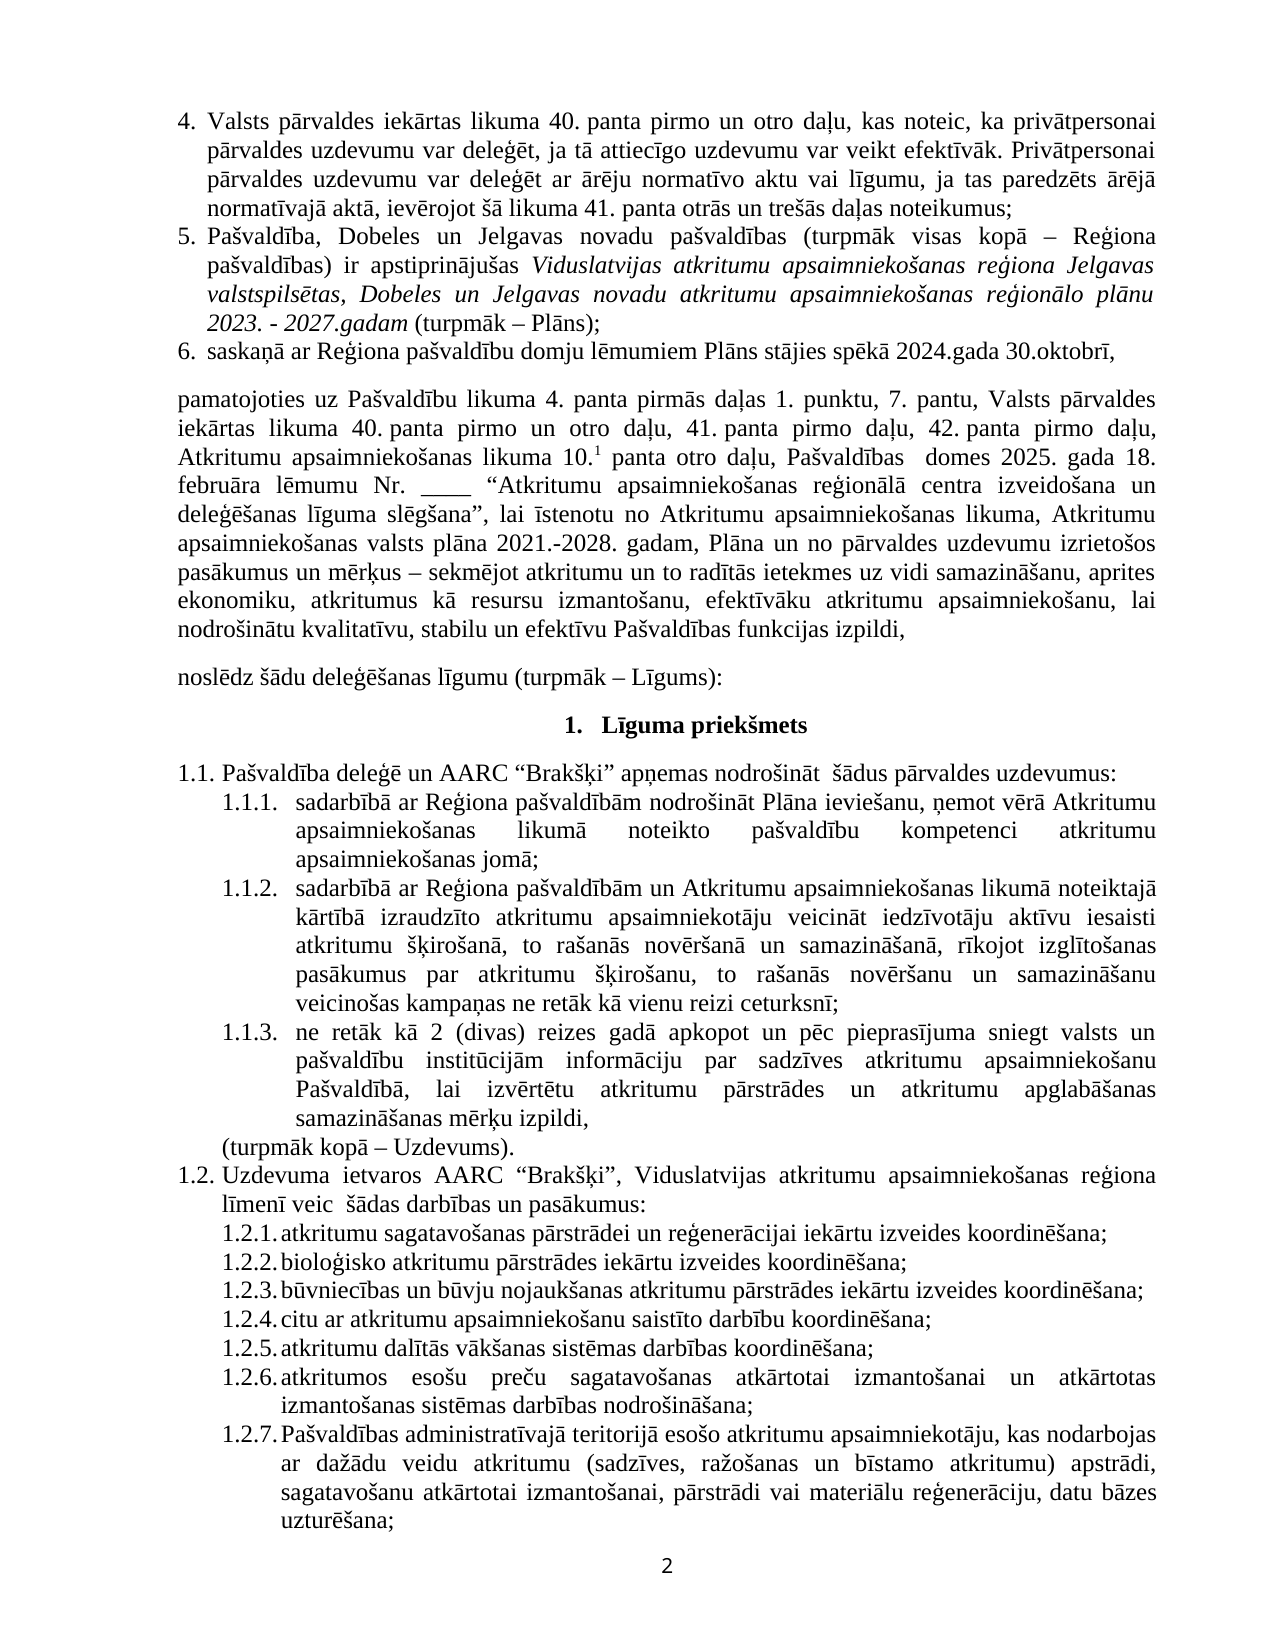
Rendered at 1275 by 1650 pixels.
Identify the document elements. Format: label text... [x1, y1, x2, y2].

text noslēdz šādu deleģēšanas līgumu (turpmāk – Līgums): [177, 662, 1157, 691]
list atkritumu dalītās vākšanas sistēmas darbības koordinēšana; [222, 1333, 1157, 1362]
list sadarbībā ar Reģiona pašvaldībām un Atkritumu apsaimniekošanas likumā noteiktajā kārtībā izraudzīto atkritumu apsaimniekotāju veicināt iedzīvotāju aktīvu iesaisti atkritumu šķirošanā, to rašanās novēršanā un samazināšanā, rīkojot izglītošanas pasākumus par atkritumu šķirošanu, to rašanās novēršanu un samazināšanu veicinošas kampaņas ne retāk kā vienu reizi ceturksnī; [222, 873, 1157, 1017]
list Pašvaldība, Dobeles un Jelgavas novadu pašvaldības (turpmāk visas kopā – Reģiona pašvaldības) ir apstiprinājušas Viduslatvijas atkritumu apsaimniekošanas reģiona Jelgavas valstspilsētas, Dobeles un Jelgavas novadu atkritumu apsaimniekošanas reģionālo plānu 2023. - 2027.gadam (turpmāk – Plāns); [177, 221, 1157, 336]
text pamatojoties uz Pašvaldību likuma 4. panta pirmās daļas 1. punktu, 7. pantu, Valsts pārvaldes iekārtas likuma 40. panta pirmo un otro daļu, 41. panta pirmo daļu, 42. panta pirmo daļu, Atkritumu apsaimniekošanas likuma 10.1 panta otro daļu, Pašvaldības domes 2025. gada 18. februāra lēmumu Nr. ____ “Atkritumu apsaimniekošanas reģionālā centra izveidošana un deleģēšanas līguma slēgšana”, lai īstenotu no Atkritumu apsaimniekošanas likuma, Atkritumu apsaimniekošanas valsts plāna 2021.-2028. gadam, Plāna un no pārvaldes uzdevumu izrietošos pasākumus un mērķus – sekmējot atkritumu un to radītās ietekmes uz vidi samazināšanu, aprites ekonomiku, atkritumus kā resursu izmantošanu, efektīvāku atkritumu apsaimniekošanu, lai nodrošinātu kvalitatīvu, stabilu un efektīvu Pašvaldības funkcijas izpildi, [177, 384, 1157, 643]
list ne retāk kā 2 (divas) reizes gadā apkopot un pēc pieprasījuma sniegt valsts un pašvaldību institūcijām informāciju par sadzīves atkritumu apsaimniekošanu Pašvaldībā, lai izvērtētu atkritumu pārstrādes un atkritumu apglabāšanas samazināšanas mērķu izpildi, [222, 1017, 1157, 1132]
list atkritumu sagatavošanas pārstrādei un reģenerācijai iekārtu izveides koordinēšana; [222, 1218, 1157, 1247]
list Valsts pārvaldes iekārtas likuma 40. panta pirmo un otro daļu, kas noteic, ka privātpersonai pārvaldes uzdevumu var deleģēt, ja tā attiecīgo uzdevumu var veikt efektīvāk. Privātpersonai pārvaldes uzdevumu var deleģēt ar ārēju normatīvo aktu vai līgumu, ja tas paredzēts ārējā normatīvajā aktā, ievērojot šā likuma 41. panta otrās un trešās daļas noteikumus; [177, 106, 1157, 221]
list Uzdevuma ietvaros AARC “Brakšķi”, Viduslatvijas atkritumu apsaimniekošanas reģiona līmenī veic šādas darbības un pasākumus: [177, 1161, 1157, 1218]
list saskaņā ar Reģiona pašvaldību domju lēmumiem Plāns stājies spēkā 2024.gada 30.oktobrī, [177, 336, 1157, 365]
text Līguma priekšmets [215, 710, 1157, 739]
list sadarbībā ar Reģiona pašvaldībām nodrošināt Plāna ieviešanu, ņemot vērā Atkritumu apsaimniekošanas likumā noteikto pašvaldību kompetenci atkritumu apsaimniekošanas jomā; [222, 787, 1157, 873]
list būvniecības un būvju nojaukšanas atkritumu pārstrādes iekārtu izveides koordinēšana; [222, 1276, 1157, 1304]
list Pašvaldības administratīvajā teritorijā esošo atkritumu apsaimniekotāju, kas nodarbojas ar dažādu veidu atkritumu (sadzīves, ražošanas un bīstamo atkritumu) apstrādi, sagatavošanu atkārtotai izmantošanai, pārstrādi vai materiālu reģenerāciju, datu bāzes uzturēšana; [222, 1419, 1157, 1534]
list Pašvaldība deleģē un AARC “Brakšķi” apņemas nodrošināt šādus pārvaldes uzdevumus: [177, 758, 1157, 787]
list bioloģisko atkritumu pārstrādes iekārtu izveides koordinēšana; [222, 1247, 1157, 1276]
list atkritumos esošu preču sagatavošanas atkārtotai izmantošanai un atkārtotas izmantošanas sistēmas darbības nodrošināšana; [222, 1362, 1157, 1419]
text (turpmāk kopā – Uzdevums). [222, 1132, 1157, 1161]
list citu ar atkritumu apsaimniekošanu saistīto darbību koordinēšana; [222, 1304, 1157, 1333]
